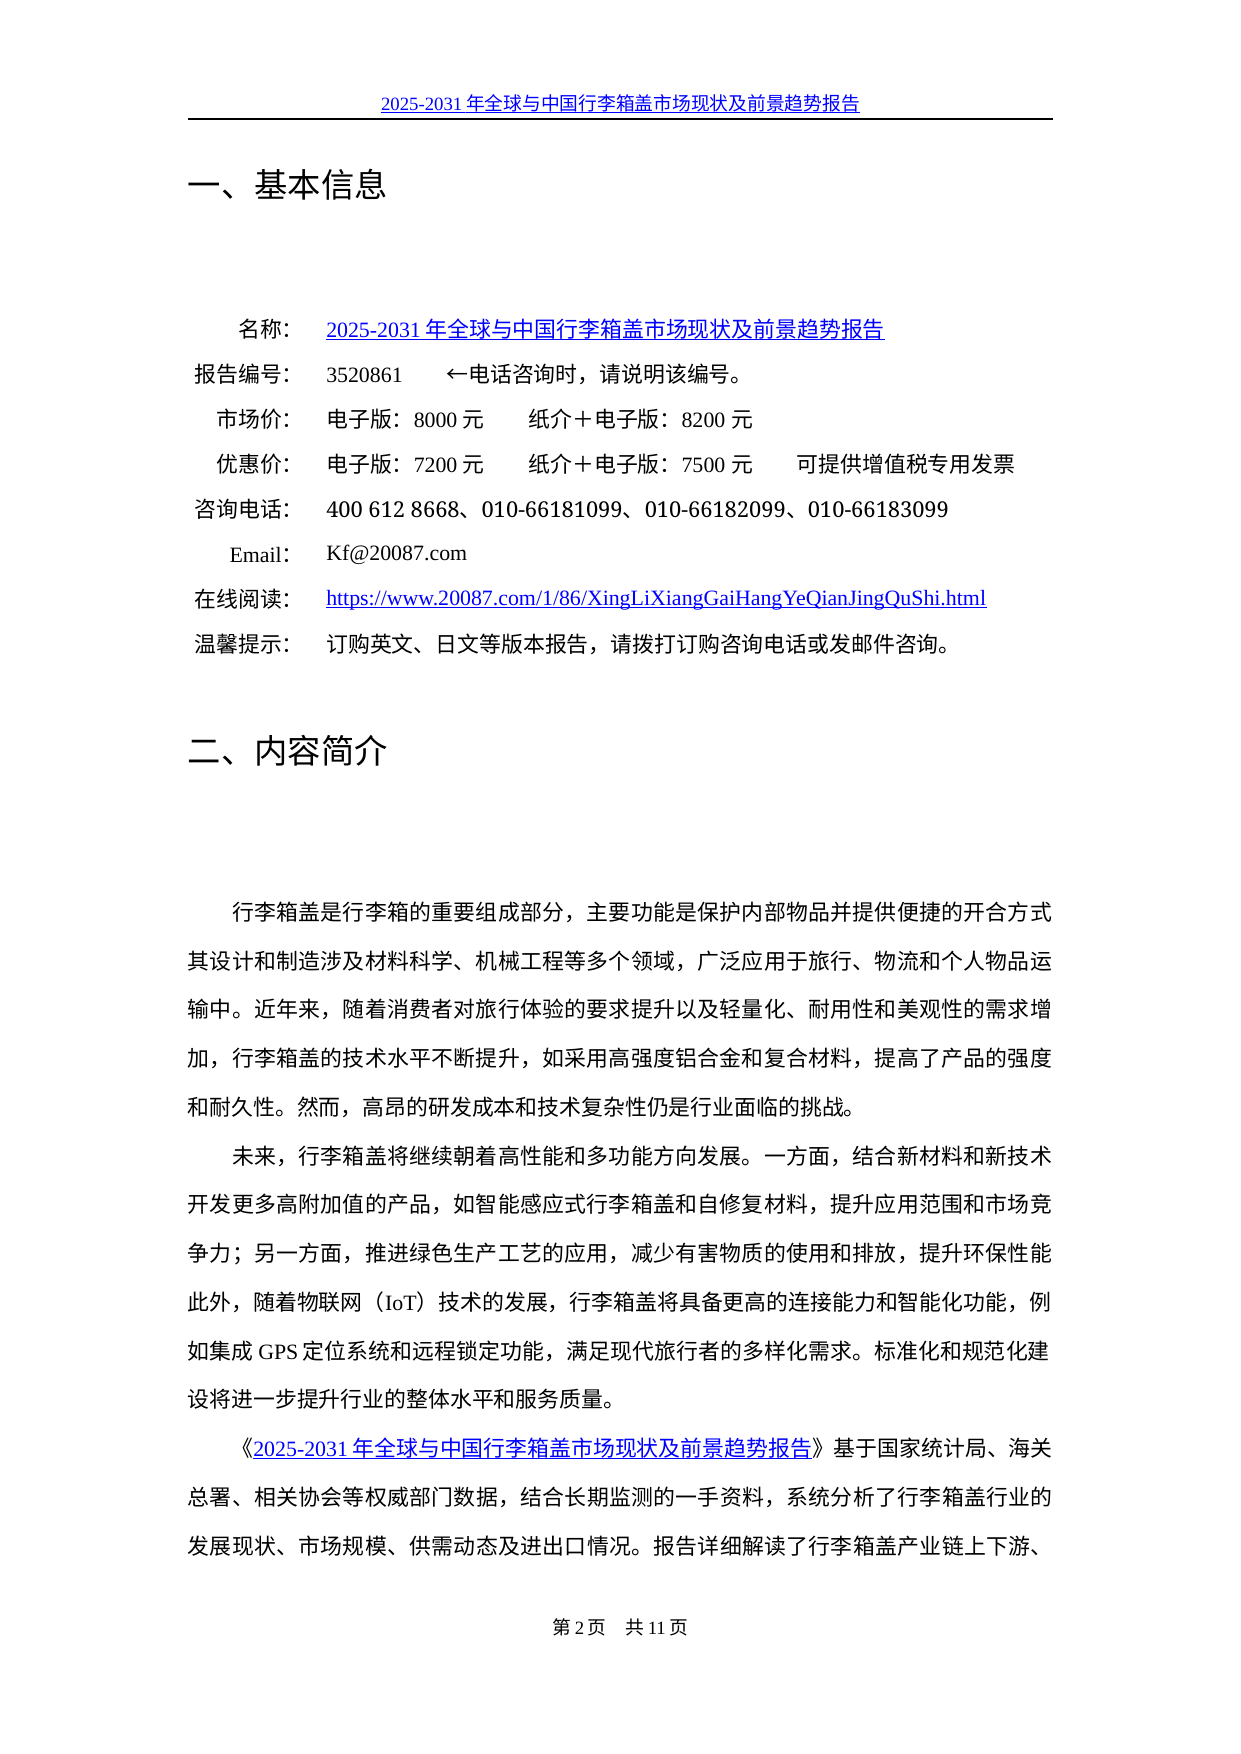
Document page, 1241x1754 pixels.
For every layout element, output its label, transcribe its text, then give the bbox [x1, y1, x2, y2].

table_cell Email： [167, 537, 315, 582]
table_cell 电子版：8000 元 纸介＋电子版：8200 元 [315, 402, 1073, 447]
table_cell 电子版：7200 元 纸介＋电子版：7500 元 可提供增值税专用发票 [315, 447, 1073, 492]
table_header 2025-2031年全球与中国行李箱盖市场现状及前景趋势报告 [315, 312, 1073, 357]
title 二、内容简介 [187, 717, 1053, 782]
table_cell [315, 582, 1073, 627]
table_cell 咨询电话： [167, 492, 315, 537]
table_cell 在线阅读： [167, 582, 315, 627]
table_cell 优惠价： [167, 447, 315, 492]
table_header 名称： [167, 312, 315, 357]
table_cell 订购英文、日文等版本报告，请拨打订购咨询电话或发邮件咨询。 [315, 627, 1073, 672]
title 一、基本信息 [187, 150, 1053, 215]
table_cell 温馨提示： [167, 627, 315, 672]
table_cell 报告编号： [167, 357, 315, 402]
table_cell Kf@20087.com [315, 537, 1073, 582]
table_cell 市场价： [167, 402, 315, 447]
table_cell 3520861 ←电话咨询时，请说明该编号。 [315, 357, 1073, 402]
table_cell 400 612 8668、010-66181099、010-66182099、010-66183099 [315, 492, 1073, 537]
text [187, 894, 1053, 1561]
